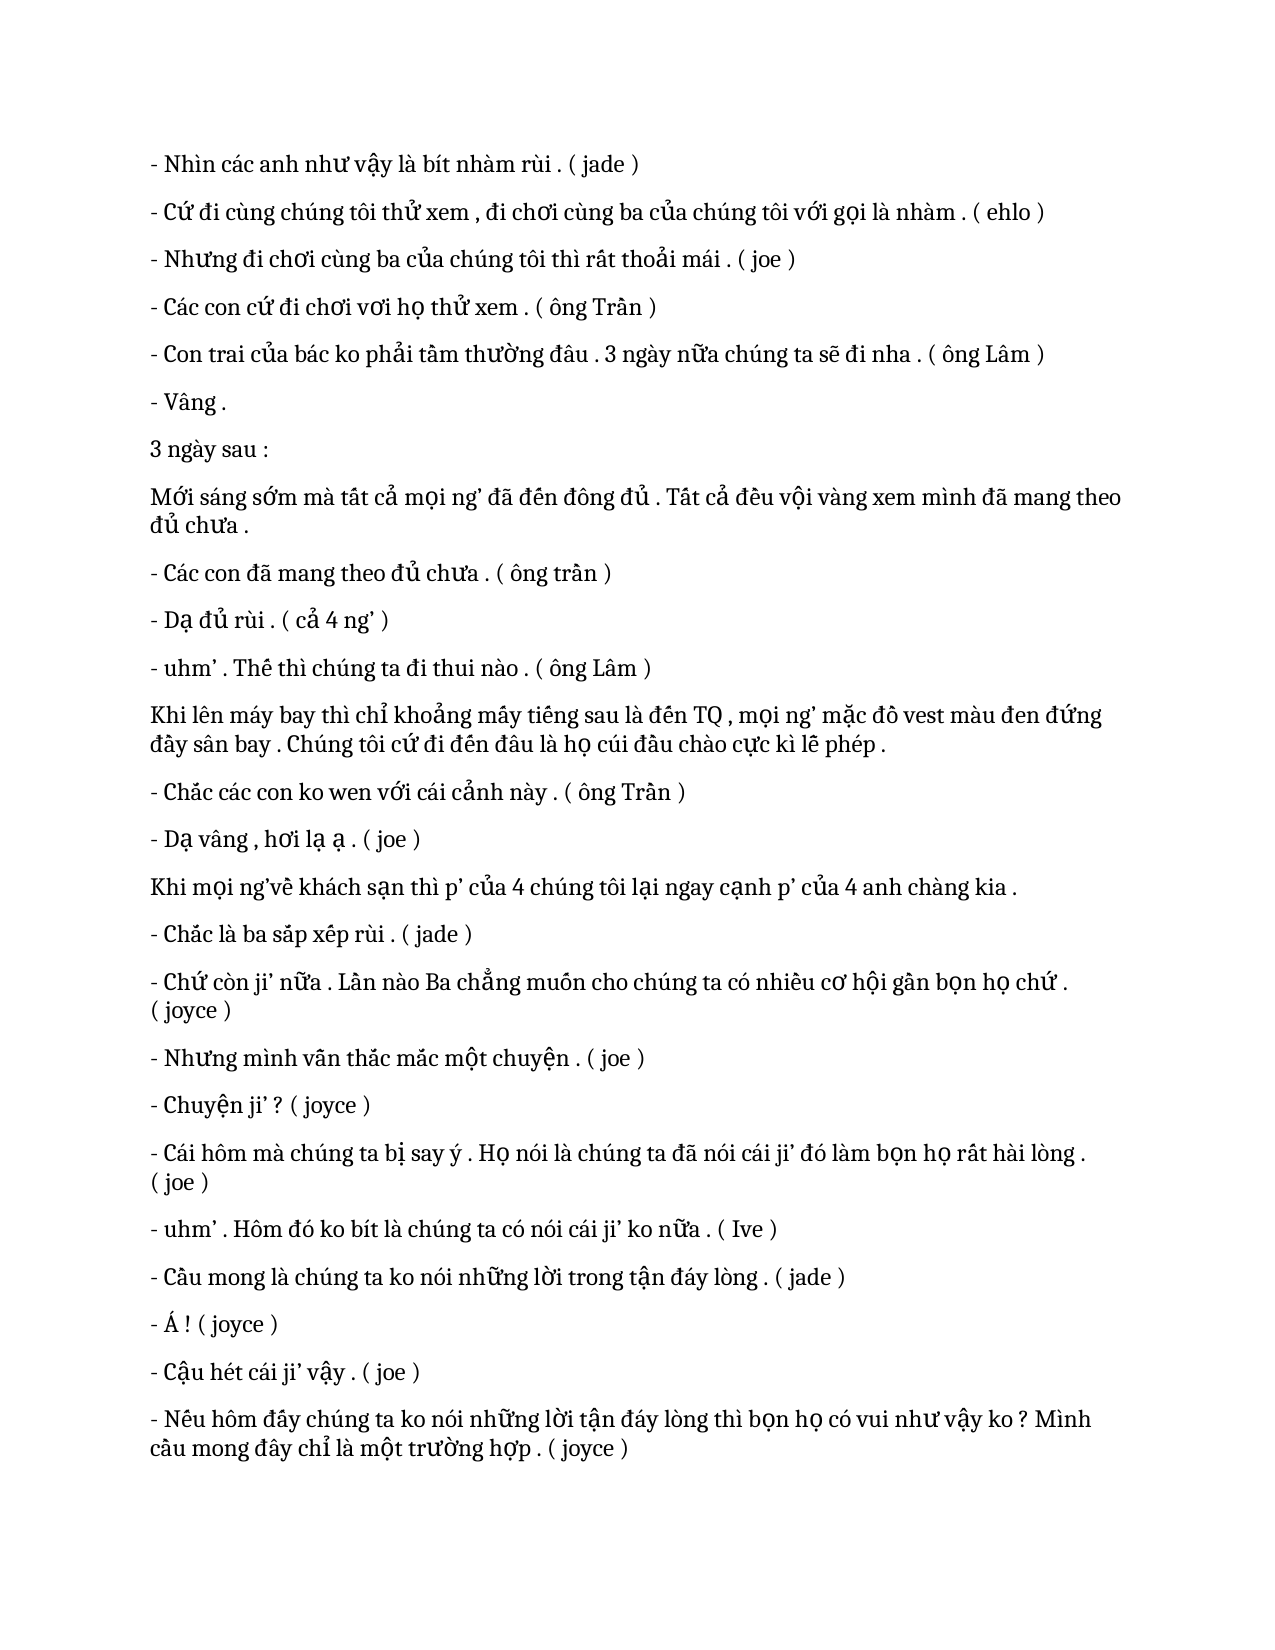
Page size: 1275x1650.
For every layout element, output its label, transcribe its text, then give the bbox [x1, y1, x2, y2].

text - Con trai của bác ko phải tầm thường đâu . 3 ngày nữa chúng ta sẽ đi nha . ( ông Lâm ) [150, 340, 1125, 369]
text - Chứ còn ji’ nữa . Lần nào Ba chẳng muốn cho chúng ta có nhiều cơ hội gần bọn họ chứ . ( joyce ) [150, 967, 1125, 1025]
text - Nhưng mình vẫn thắc mắc một chuyện . ( joe ) [150, 1044, 1125, 1072]
text - Cứ đi cùng chúng tôi thử xem , đi chơi cùng ba của chúng tôi với gọi là nhàm . ( ehlo ) [150, 197, 1125, 226]
text - Dạ đủ rùi . ( cả 4 ng’ ) [150, 606, 1125, 635]
text - uhm’ . Thế thì chúng ta đi thui nào . ( ông Lâm ) [150, 654, 1125, 682]
text - Chuyện ji’ ? ( joyce ) [150, 1091, 1125, 1120]
text - Nhìn các anh như vậy là bít nhàm rùi . ( jade ) [150, 150, 1125, 179]
text - Á ! ( joyce ) [150, 1310, 1125, 1339]
text - Nếu hôm đấy chúng ta ko nói những lời tận đáy lòng thì bọn họ có vui như vậy ko ? Mình cầu mong đây chỉ là một trường hợp . ( joyce ) [150, 1405, 1125, 1462]
text - Vâng . [150, 387, 1125, 416]
text Khi mọi ng’về khách sạn thì p’ của 4 chúng tôi lại ngay cạnh p’ của 4 anh chàng kia . [150, 872, 1125, 901]
text Mới sáng sớm mà tất cả mọi ng’ đã đến đông đủ . Tất cả đều vội vàng xem mình đã mang theo đủ chưa . [150, 482, 1125, 540]
text - uhm’ . Hôm đó ko bít là chúng ta có nói cái ji’ ko nữa . ( Ive ) [150, 1215, 1125, 1244]
text - Nhưng đi chơi cùng ba của chúng tôi thì rất thoải mái . ( joe ) [150, 245, 1125, 274]
text - Các con đã mang theo đủ chưa . ( ông trần ) [150, 559, 1125, 587]
text 3 ngày sau : [150, 435, 1125, 464]
text - Chắc các con ko wen với cái cảnh này . ( ông Trần ) [150, 777, 1125, 806]
text Khi lên máy bay thì chỉ khoảng mấy tiếng sau là đến TQ , mọi ng’ mặc đồ vest màu đen đứng đầy sân bay . Chúng tôi cứ đi đến đâu là họ cúi đầu chào cực kì lễ phép . [150, 701, 1125, 759]
text - Cầu mong là chúng ta ko nói những lời trong tận đáy lòng . ( jade ) [150, 1262, 1125, 1291]
text - Các con cứ đi chơi vơi họ thử xem . ( ông Trần ) [150, 292, 1125, 321]
text - Dạ vâng , hơi lạ ạ . ( joe ) [150, 825, 1125, 854]
text - Cái hôm mà chúng ta bị say ý . Họ nói là chúng ta đã nói cái ji’ đó làm bọn họ rất hài lòng . ( joe ) [150, 1139, 1125, 1196]
text - Chắc là ba sắp xếp rùi . ( jade ) [150, 920, 1125, 949]
text - Cậu hét cái ji’ vậy . ( joe ) [150, 1357, 1125, 1386]
